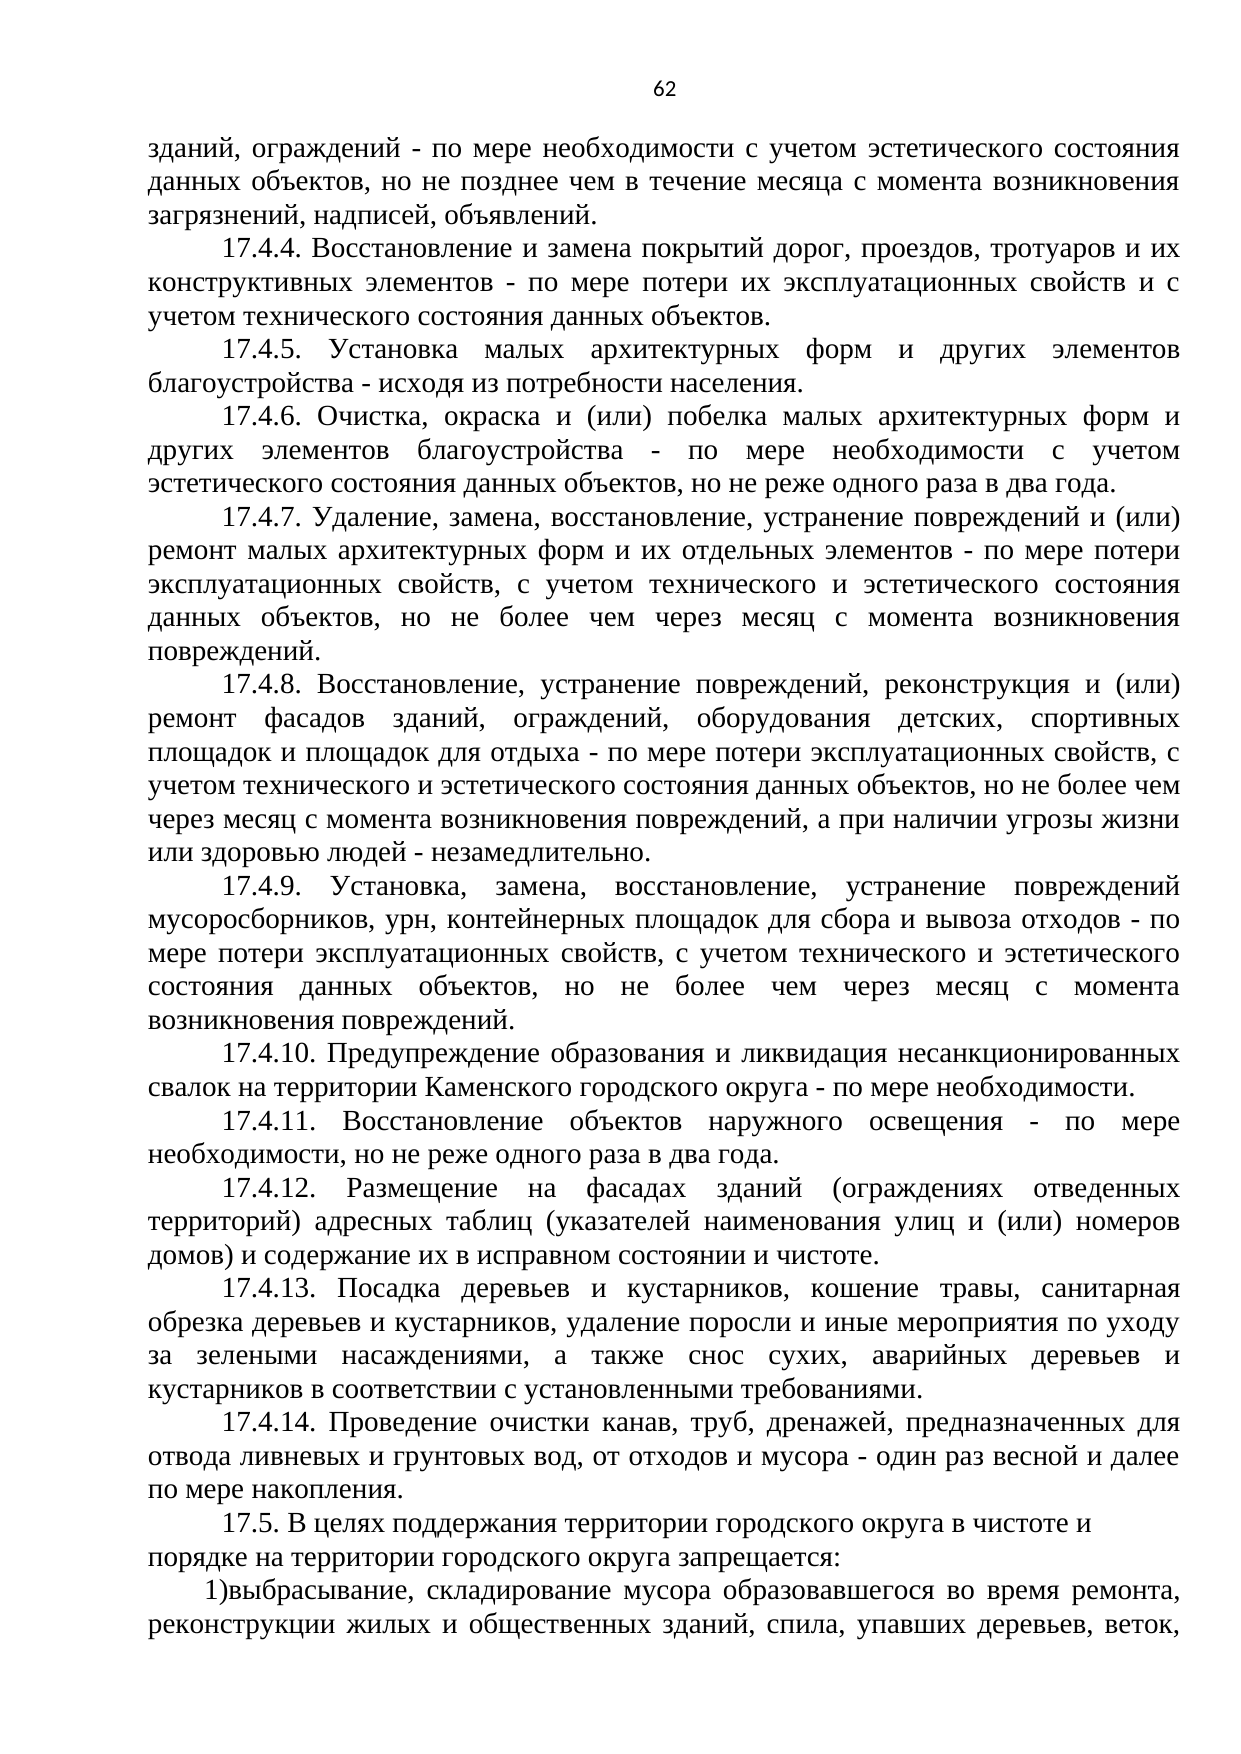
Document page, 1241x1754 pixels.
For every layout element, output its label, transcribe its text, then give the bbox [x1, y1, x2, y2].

text 17.4.4. Восстановление и замена покрытий дорог, проездов, тротуаров и их конструктивных элементов - по мере потери их эксплуатационных свойств и с учетом технического состояния данных объектов. [148, 231, 1181, 331]
text 17.4.12. Размещение на фасадах зданий (ограждениях отведенных территорий) адресных таблиц (указателей наименования улиц и (или) номеров домов) и содержание их в исправном состоянии и чистоте. [148, 1170, 1181, 1270]
text 17.4.14. Проведение очистки канав, труб, дренажей, предназначенных для отвода ливневых и грунтовых вод, от отходов и мусора - один раз весной и далее по мере накопления. [148, 1404, 1181, 1505]
text 17.4.8. Восстановление, устранение повреждений, реконструкция и (или) ремонт фасадов зданий, ограждений, оборудования детских, спортивных площадок и площадок для отдыха - по мере потери эксплуатационных свойств, с учетом технического и эстетического состояния данных объектов, но не более чем через месяц с момента возникновения повреждений, а при наличии угрозы жизни или здоровью людей - незамедлительно. [148, 667, 1181, 868]
text 17.5. В целях поддержания территории городского округа в чистоте и порядке на территории городского округа запрещается: [148, 1505, 1181, 1572]
text 17.4.11. Восстановление объектов наружного освещения - по мере необходимости, но не реже одного раза в два года. [148, 1103, 1181, 1170]
text 17.4.6. Очистка, окраска и (или) побелка малых архитектурных форм и других элементов благоустройства - по мере необходимости с учетом эстетического состояния данных объектов, но не реже одного раза в два года. [148, 398, 1181, 499]
text 17.4.9. Установка, замена, восстановление, устранение повреждений мусоросборников, урн, контейнерных площадок для сбора и вывоза отходов - по мере потери эксплуатационных свойств, с учетом технического и эстетического состояния данных объектов, но не более чем через месяц с момента возникновения повреждений. [148, 868, 1181, 1036]
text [148, 130, 1181, 231]
text 17.4.10. Предупреждение образования и ликвидация несанкционированных свалок на территории Каменского городского округа - по мере необходимости. [148, 1036, 1181, 1103]
text 17.4.13. Посадка деревьев и кустарников, кошение травы, санитарная обрезка деревьев и кустарников, удаление поросли и иные мероприятия по уходу за зелеными насаждениями, а также снос сухих, аварийных деревьев и кустарников в соответствии с установленными требованиями. [148, 1270, 1181, 1404]
text 17.4.7. Удаление, замена, восстановление, устранение повреждений и (или) ремонт малых архитектурных форм и их отдельных элементов - по мере потери эксплуатационных свойств, с учетом технического и эстетического состояния данных объектов, но не более чем через месяц с момента возникновения повреждений. [148, 499, 1181, 667]
text 17.4.5. Установка малых архитектурных форм и других элементов благоустройства - исходя из потребности населения. [148, 331, 1181, 398]
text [148, 1572, 1181, 1639]
